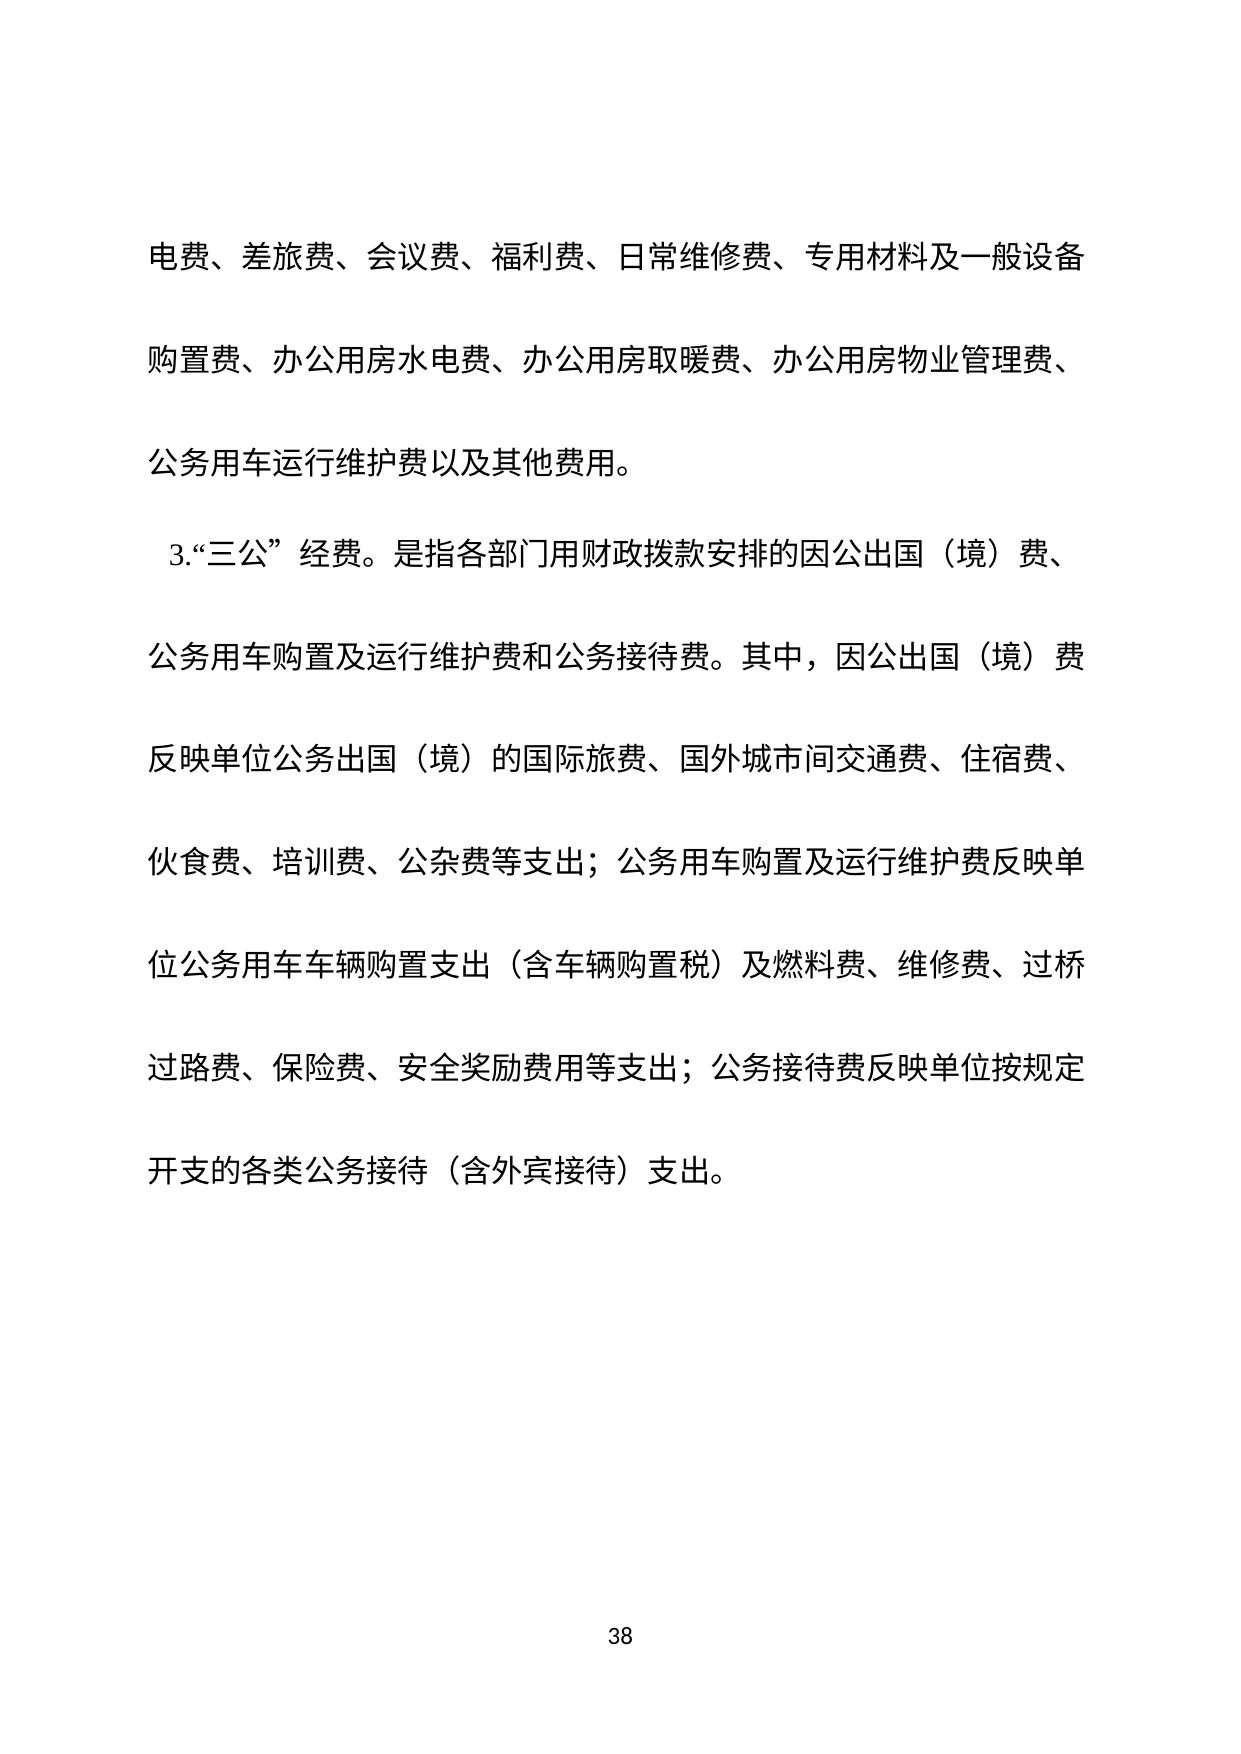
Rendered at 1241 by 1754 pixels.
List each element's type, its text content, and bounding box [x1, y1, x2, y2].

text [148, 221, 1093, 495]
text 3.“三公”经费。是指各部门用财政拨款安排的因公出国（境）费、公务用车购置及运行维护费和公务接待费。其中，因公出国（境）费反映单位公务出国（境）的国际旅费、国外城市间交通费、住宿费、伙食费、培训费、公杂费等支出；公务用车购置及运行维护费反映单位公务用车车辆购置支出（含车辆购置税）及燃料费、维修费、过桥过路费、保险费、安全奖励费用等支出；公务接待费反映单位按规定开支的各类公务接待（含外宾接待）支出。 [148, 517, 1093, 1203]
